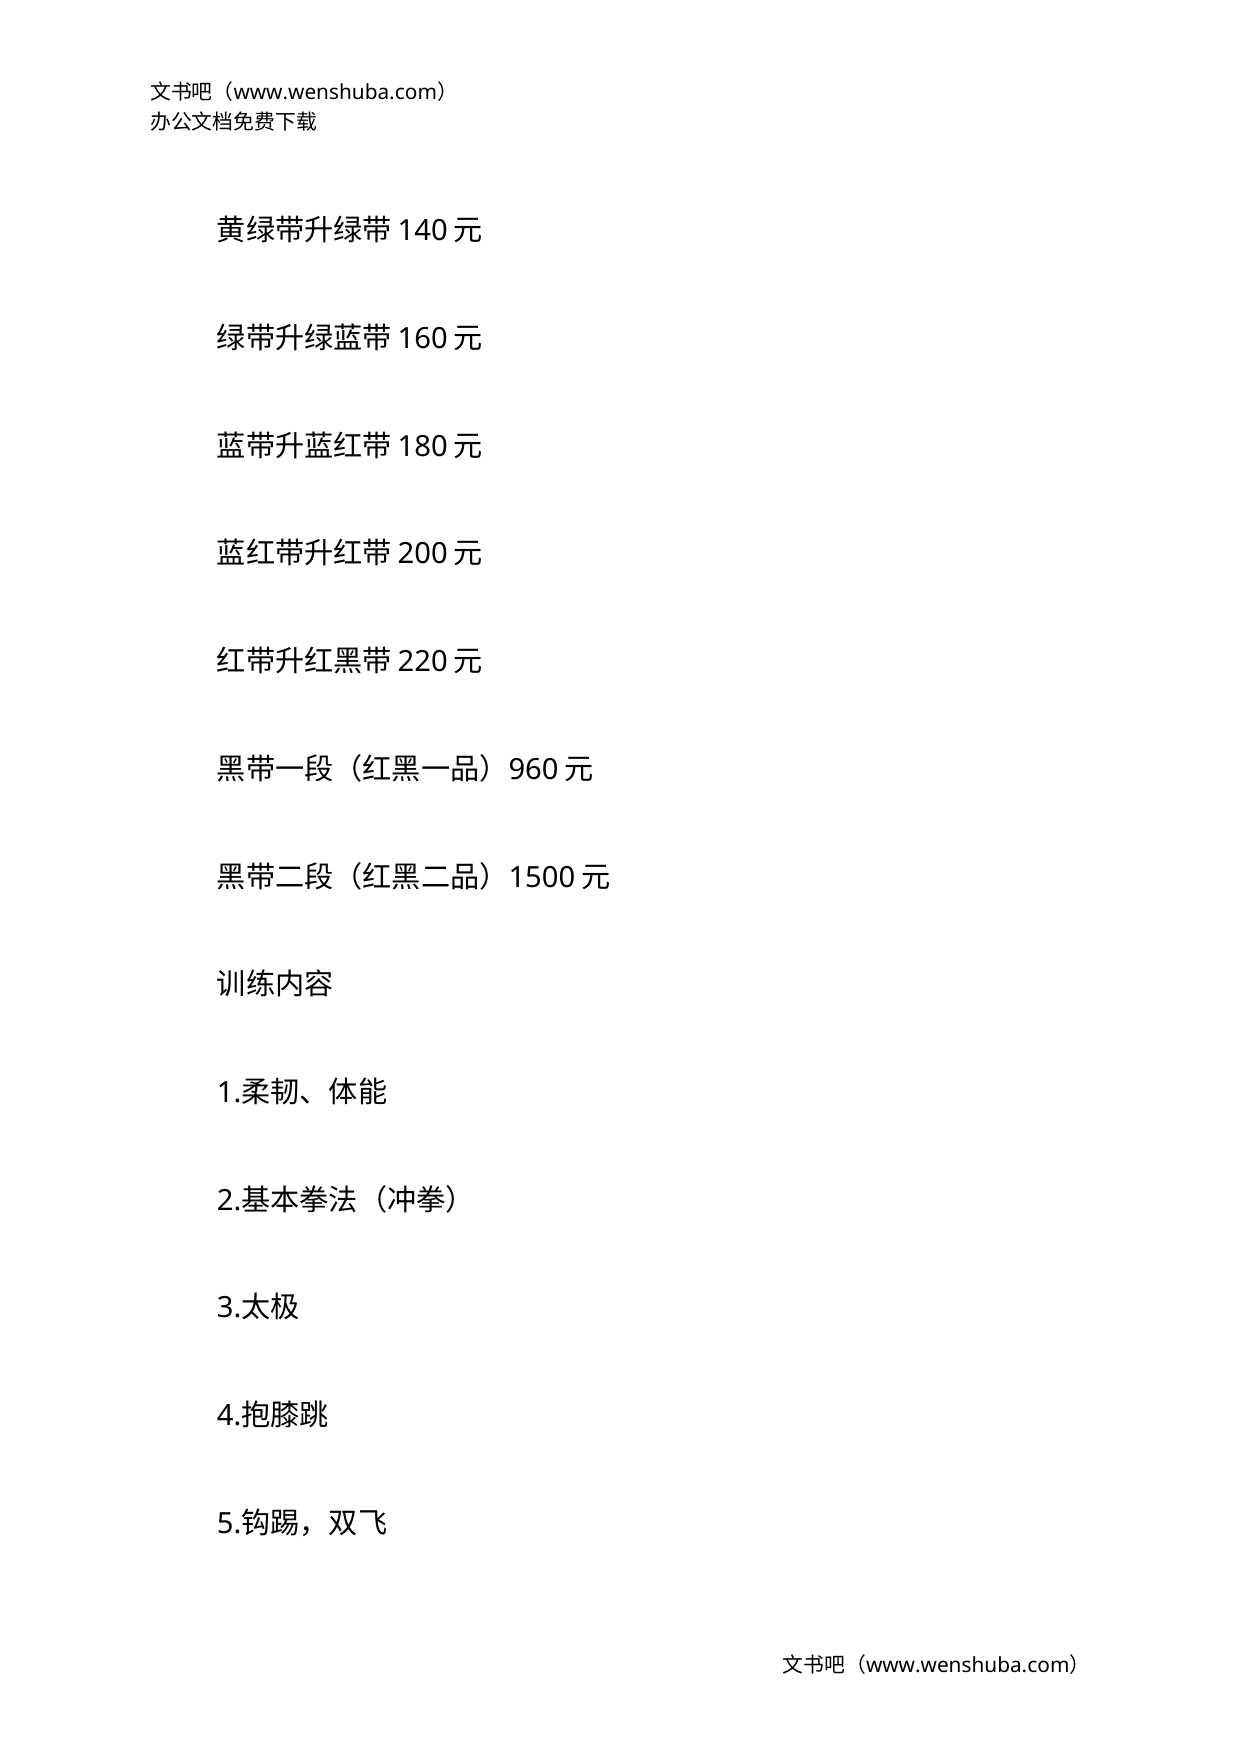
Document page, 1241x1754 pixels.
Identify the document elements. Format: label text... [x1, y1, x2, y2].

text 2.基本拳法（冲拳） [150, 1176, 1090, 1218]
text 蓝带升蓝红带180元 [150, 422, 1090, 465]
text 4.抱膝跳 [150, 1392, 1090, 1434]
text 5.钩踢，双飞 [150, 1499, 1090, 1542]
text 黑带一段（红黑一品）960元 [150, 745, 1090, 788]
text 黑带二段（红黑二品）1500元 [150, 853, 1090, 896]
text 红带升红黑带220元 [150, 638, 1090, 680]
text 训练内容 [150, 961, 1090, 1003]
text 黄绿带升绿带140元 [150, 207, 1090, 249]
text 1.柔韧、体能 [150, 1068, 1090, 1111]
text 蓝红带升红带200元 [150, 530, 1090, 572]
text 3.太极 [150, 1284, 1090, 1326]
text 绿带升绿蓝带160元 [150, 314, 1090, 357]
